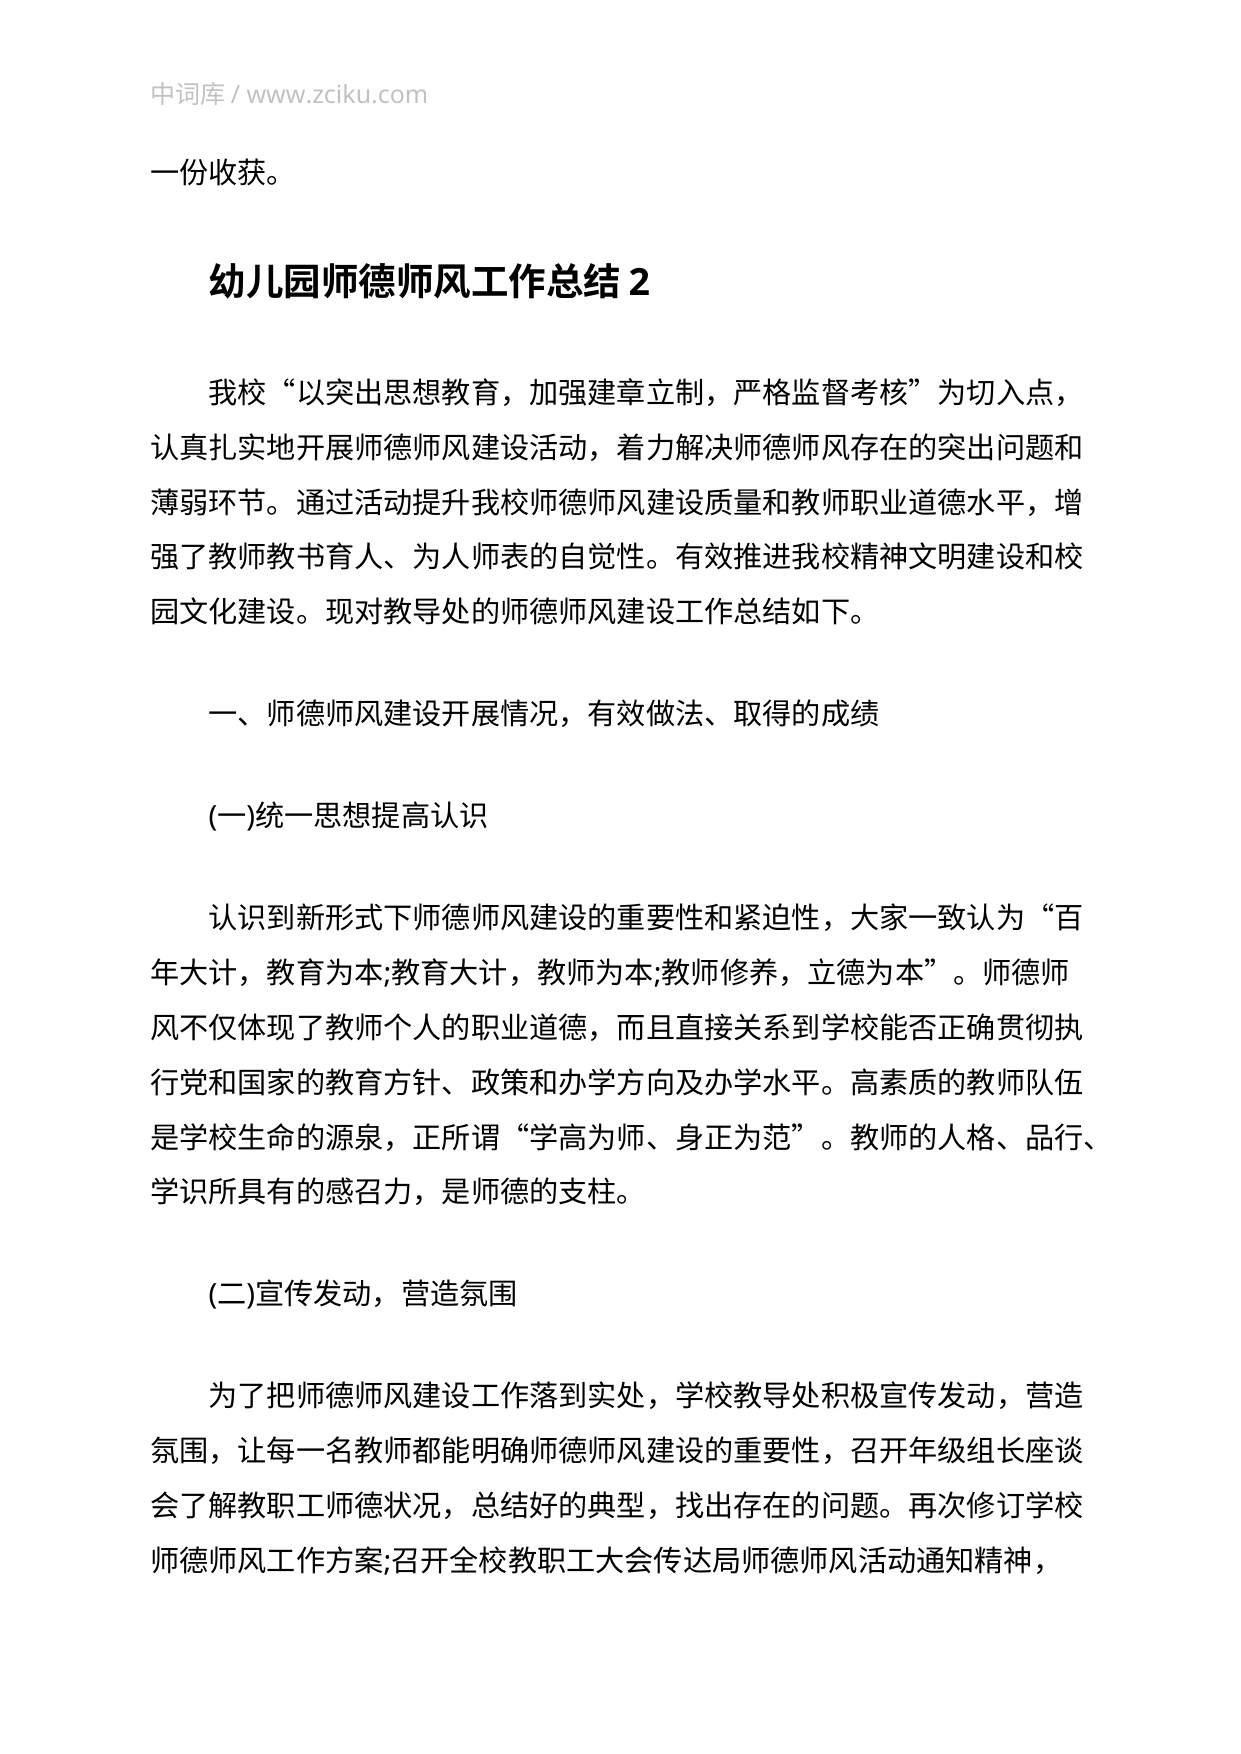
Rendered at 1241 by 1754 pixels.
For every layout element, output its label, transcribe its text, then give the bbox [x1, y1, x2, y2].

text (二)宣传发动，营造氛围 [150, 1271, 1090, 1313]
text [150, 1373, 1090, 1580]
text 一、师德师风建设开展情况，有效做法、取得的成绩 [150, 691, 1090, 733]
text (一)统一思想提高认识 [150, 792, 1090, 835]
text 我校“以突出思想教育，加强建章立制，严格监督考核”为切入点，认真扎实地开展师德师风建设活动，着力解决师德师风存在的突出问题和薄弱环节。通过活动提升我校师德师风建设质量和教师职业道德水平，增强了教师教书育人、为人师表的自觉性。有效推进我校精神文明建设和校园文化建设。现对教导处的师德师风建设工作总结如下。 [150, 369, 1090, 631]
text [150, 150, 1090, 192]
text 幼儿园师德师风工作总结2 [150, 252, 1090, 306]
text 认识到新形式下师德师风建设的重要性和紧迫性，大家一致认为“百年大计，教育为本;教育大计，教师为本;教师修养，立德为本”。师德师风不仅体现了教师个人的职业道德，而且直接关系到学校能否正确贯彻执行党和国家的教育方针、政策和办学方向及办学水平。高素质的教师队伍是学校生命的源泉，正所谓“学高为师、身正为范”。教师的人格、品行、学识所具有的感召力，是师德的支柱。 [150, 894, 1090, 1211]
